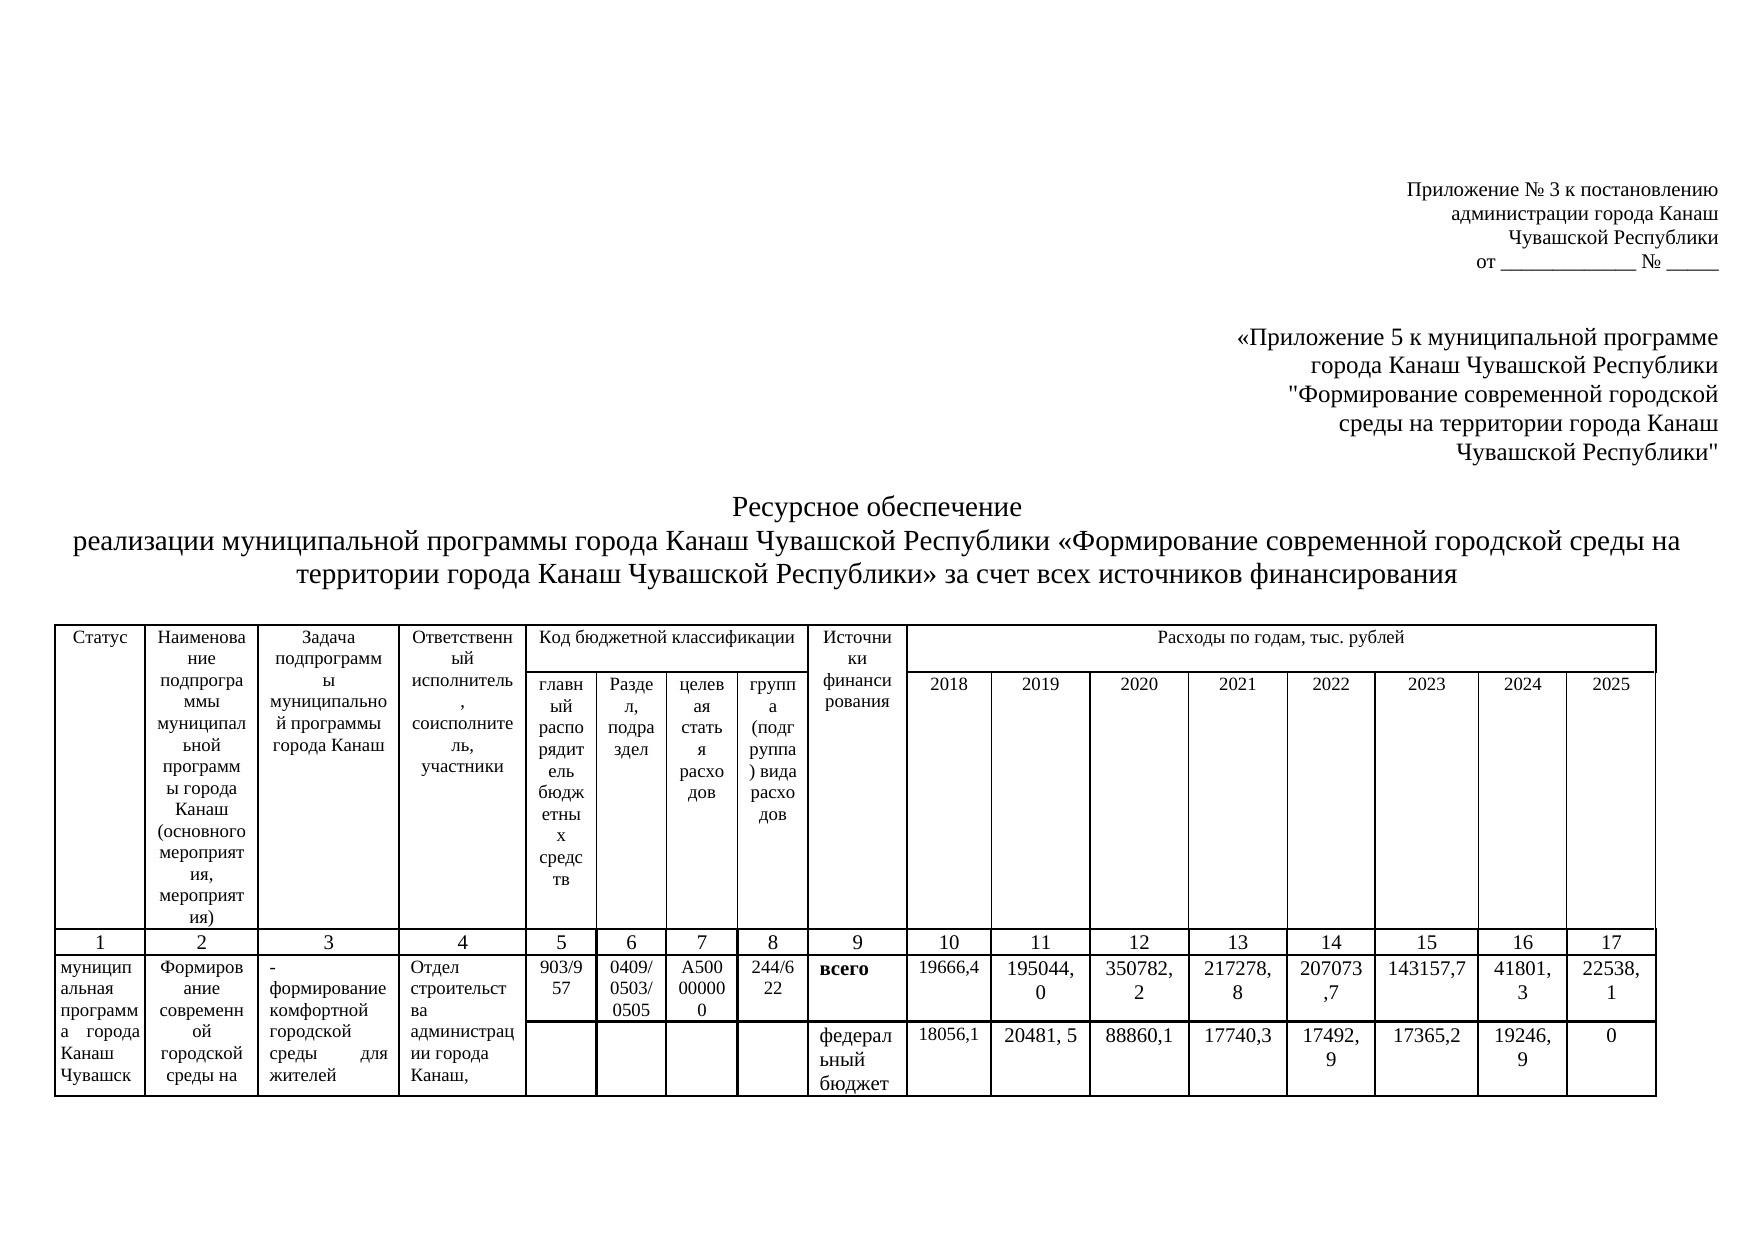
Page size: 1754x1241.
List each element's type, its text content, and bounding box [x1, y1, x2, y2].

table_cell 2 [146, 930, 257, 954]
text Приложение № 3 к постановлению [35, 177, 1718, 201]
table_cell 0409/0503/0505 [598, 956, 665, 1020]
table_cell муниципальная программа города Канаш Чувашской Республики [56, 956, 144, 1095]
table_cell 7 [667, 930, 736, 954]
table_header Расходы по годам, тыс. рублей [908, 626, 1655, 671]
text «Приложение 5 к муниципальной программе [35, 322, 1718, 350]
table_cell 6 [598, 930, 665, 954]
table_cell - формирование комфортной городской среды для жителей города; - создание условий для повышения благоустройства территорий города; - улучшение эстетического облика города; - повышение вовлеченности заинтересованных граждан, организаций в реализацию мероприятий по благоустройству территорий города. [259, 956, 398, 1095]
table_cell главный распорядитель бюджетных средств [527, 673, 596, 927]
table_cell 17492,9 [1288, 1023, 1374, 1095]
text среды на территории города Канаш [35, 408, 1718, 437]
table_cell 19246,9 [1479, 1023, 1566, 1095]
table_cell Отдел строительства администрации города Канаш, финансовый отдел администрации города Канаш, отдел жилищно-коммунального хозяйства администрации города Канаш [400, 956, 525, 1095]
table_cell 0 [1568, 1023, 1655, 1095]
table_header Задача подпрограммы муниципальной программы города Канаш [259, 626, 398, 927]
table_cell 22538,1 [1568, 956, 1655, 1020]
table_cell [667, 1023, 736, 1095]
table_cell 195044,0 [992, 956, 1089, 1020]
table_cell 4 [400, 930, 525, 954]
table_cell 14 [1288, 930, 1374, 954]
table_cell 217278,8 [1190, 956, 1286, 1020]
table_cell 17 [1568, 928, 1655, 954]
text "Формирование современной городской [35, 379, 1718, 408]
table_cell 2020 [1091, 673, 1188, 927]
table_cell 207073,7 [1288, 956, 1374, 1020]
table_cell 2022 [1288, 673, 1374, 927]
table_cell 10 [908, 930, 990, 954]
table_cell 2023 [1376, 673, 1478, 927]
table_cell 17365,2 [1376, 1023, 1477, 1095]
table_cell 8 [739, 930, 807, 954]
table_cell 11 [992, 930, 1089, 954]
table_header Наименование подпрограммы муниципальной программы города Канаш (основного мероприятия, мероприятия) [146, 626, 257, 927]
table_cell 2024 [1479, 673, 1566, 927]
table_cell 88860,1 [1091, 1023, 1188, 1095]
table_cell федеральный бюджет [809, 1023, 906, 1095]
table_cell Формирование современной городской среды на территории города Канаш Чувашской Республики" [146, 956, 257, 1095]
table_cell 2018 [908, 673, 991, 927]
table_cell 41801,3 [1479, 956, 1566, 1020]
table_cell 2019 [992, 673, 1089, 927]
table_cell 13 [1190, 930, 1286, 954]
text администрации города Канаш [35, 201, 1718, 225]
table_cell всего [809, 956, 906, 1020]
table_cell 350782,2 [1091, 956, 1188, 1020]
table_header Статус [56, 626, 144, 927]
table_cell [598, 1023, 665, 1095]
table_cell 143157,7 [1376, 956, 1477, 1020]
table_cell 18056,1 [908, 1023, 990, 1095]
text Ресурсное обеспечение реализации муниципальной программы города Канаш Чувашской Республики «Формирование современной городской среды на территории города Канаш Чувашской Республики» за счет всех источников финансирования [35, 489, 1718, 590]
table_cell 9 [809, 930, 906, 954]
table_cell 15 [1376, 930, 1477, 954]
table_cell 3 [259, 930, 398, 954]
table_cell целевая статья расходов [667, 673, 737, 927]
table_cell 20481, 5 [992, 1023, 1089, 1095]
table_cell 17740,3 [1190, 1023, 1286, 1095]
table_header Ответственный исполнитель, соисполнитель, участники [400, 626, 525, 927]
table_cell 16 [1479, 930, 1566, 954]
table_cell 2025 [1567, 671, 1655, 927]
table_header Код бюджетной классификации [527, 626, 807, 671]
table_cell 244/622 [739, 956, 807, 1020]
table_cell А500000000 [667, 956, 736, 1020]
table_cell [527, 1023, 595, 1095]
table_cell 5 [527, 930, 595, 954]
table_cell группа (подгруппа) вида расходов [738, 673, 807, 927]
text города Канаш Чувашской Республики [35, 350, 1718, 379]
table_cell [739, 1023, 807, 1095]
table_cell 19666,4 [908, 956, 990, 1020]
table_cell 1 [56, 930, 144, 954]
table_cell Раздел, подраздел [597, 673, 666, 927]
table_cell 12 [1091, 930, 1188, 954]
table_cell 903/957 [527, 956, 595, 1020]
table_cell 2021 [1189, 673, 1287, 927]
table_header Источники финансирования [809, 626, 906, 927]
text Чувашской Республики [35, 225, 1718, 249]
text от _____________ № _____ [35, 249, 1718, 273]
text Чувашской Республики" [35, 437, 1718, 465]
